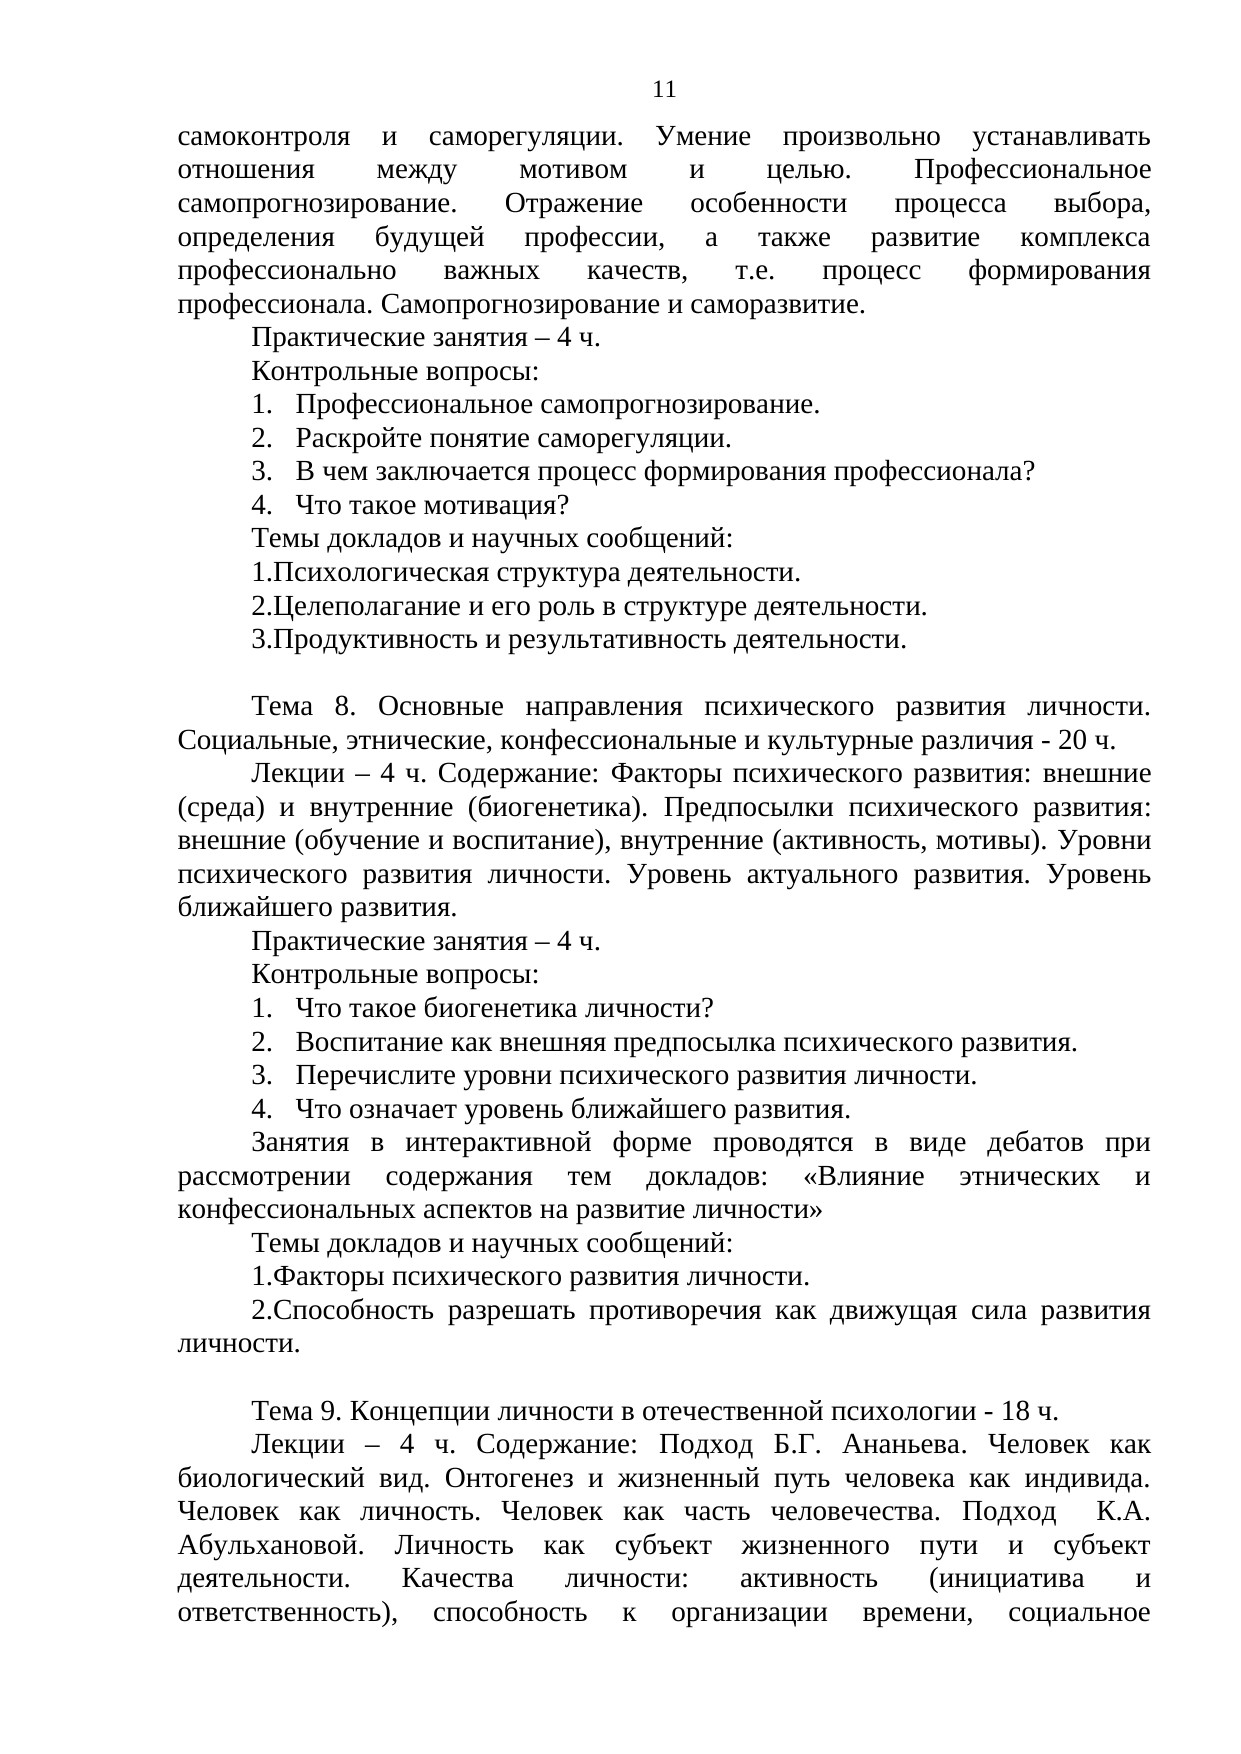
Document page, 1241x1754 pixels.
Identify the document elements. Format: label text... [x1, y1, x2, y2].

text 3. В чем заключается процесс формирования профессионала? [177, 453, 1152, 487]
text 1.Психологическая структура деятельности. [177, 554, 1152, 588]
text Темы докладов и научных сообщений: [177, 521, 1152, 554]
text Контрольные вопросы: [177, 353, 1152, 386]
text 2. Воспитание как внешняя предпосылка психического развития. [177, 1024, 1152, 1057]
text 4. Что означает уровень ближайшего развития. [177, 1091, 1152, 1124]
text Тема 8. Основные направления психического развития личности. Социальные, этнические, конфессиональные и культурные различия - 20 ч. [177, 688, 1152, 755]
text 1.Факторы психического развития личности. [177, 1258, 1152, 1292]
text Практические занятия – 4 ч. [177, 319, 1152, 353]
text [177, 118, 1152, 319]
text 2.Целеполагание и его роль в структуре деятельности. [177, 588, 1152, 621]
text 3.Продуктивность и результативность деятельности. [177, 621, 1152, 655]
text Темы докладов и научных сообщений: [177, 1225, 1152, 1258]
text 3. Перечислите уровни психического развития личности. [177, 1057, 1152, 1091]
text 1. Профессиональное самопрогнозирование. [177, 386, 1152, 420]
text Тема 9. Концепции личности в отечественной психологии - 18 ч. [177, 1393, 1152, 1426]
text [177, 1426, 1152, 1627]
text 1. Что такое биогенетика личности? [177, 990, 1152, 1024]
text 4. Что такое мотивация? [177, 487, 1152, 521]
text Практические занятия – 4 ч. [177, 923, 1152, 957]
text Занятия в интерактивной форме проводятся в виде дебатов при рассмотрении содержания тем докладов: «Влияние этнических и конфессиональных аспектов на развитие личности» [177, 1124, 1152, 1225]
text Контрольные вопросы: [177, 957, 1152, 990]
text Лекции – 4 ч. Содержание: Факторы психического развития: внешние (среда) и внутренние (биогенетика). Предпосылки психического развития: внешние (обучение и воспитание), внутренние (активность, мотивы). Уровни психического развития личности. Уровень актуального развития. Уровень ближайшего развития. [177, 755, 1152, 923]
text 2.Способность разрешать противоречия как движущая сила развития личности. [177, 1292, 1152, 1359]
text 2. Раскройте понятие саморегуляции. [177, 420, 1152, 453]
